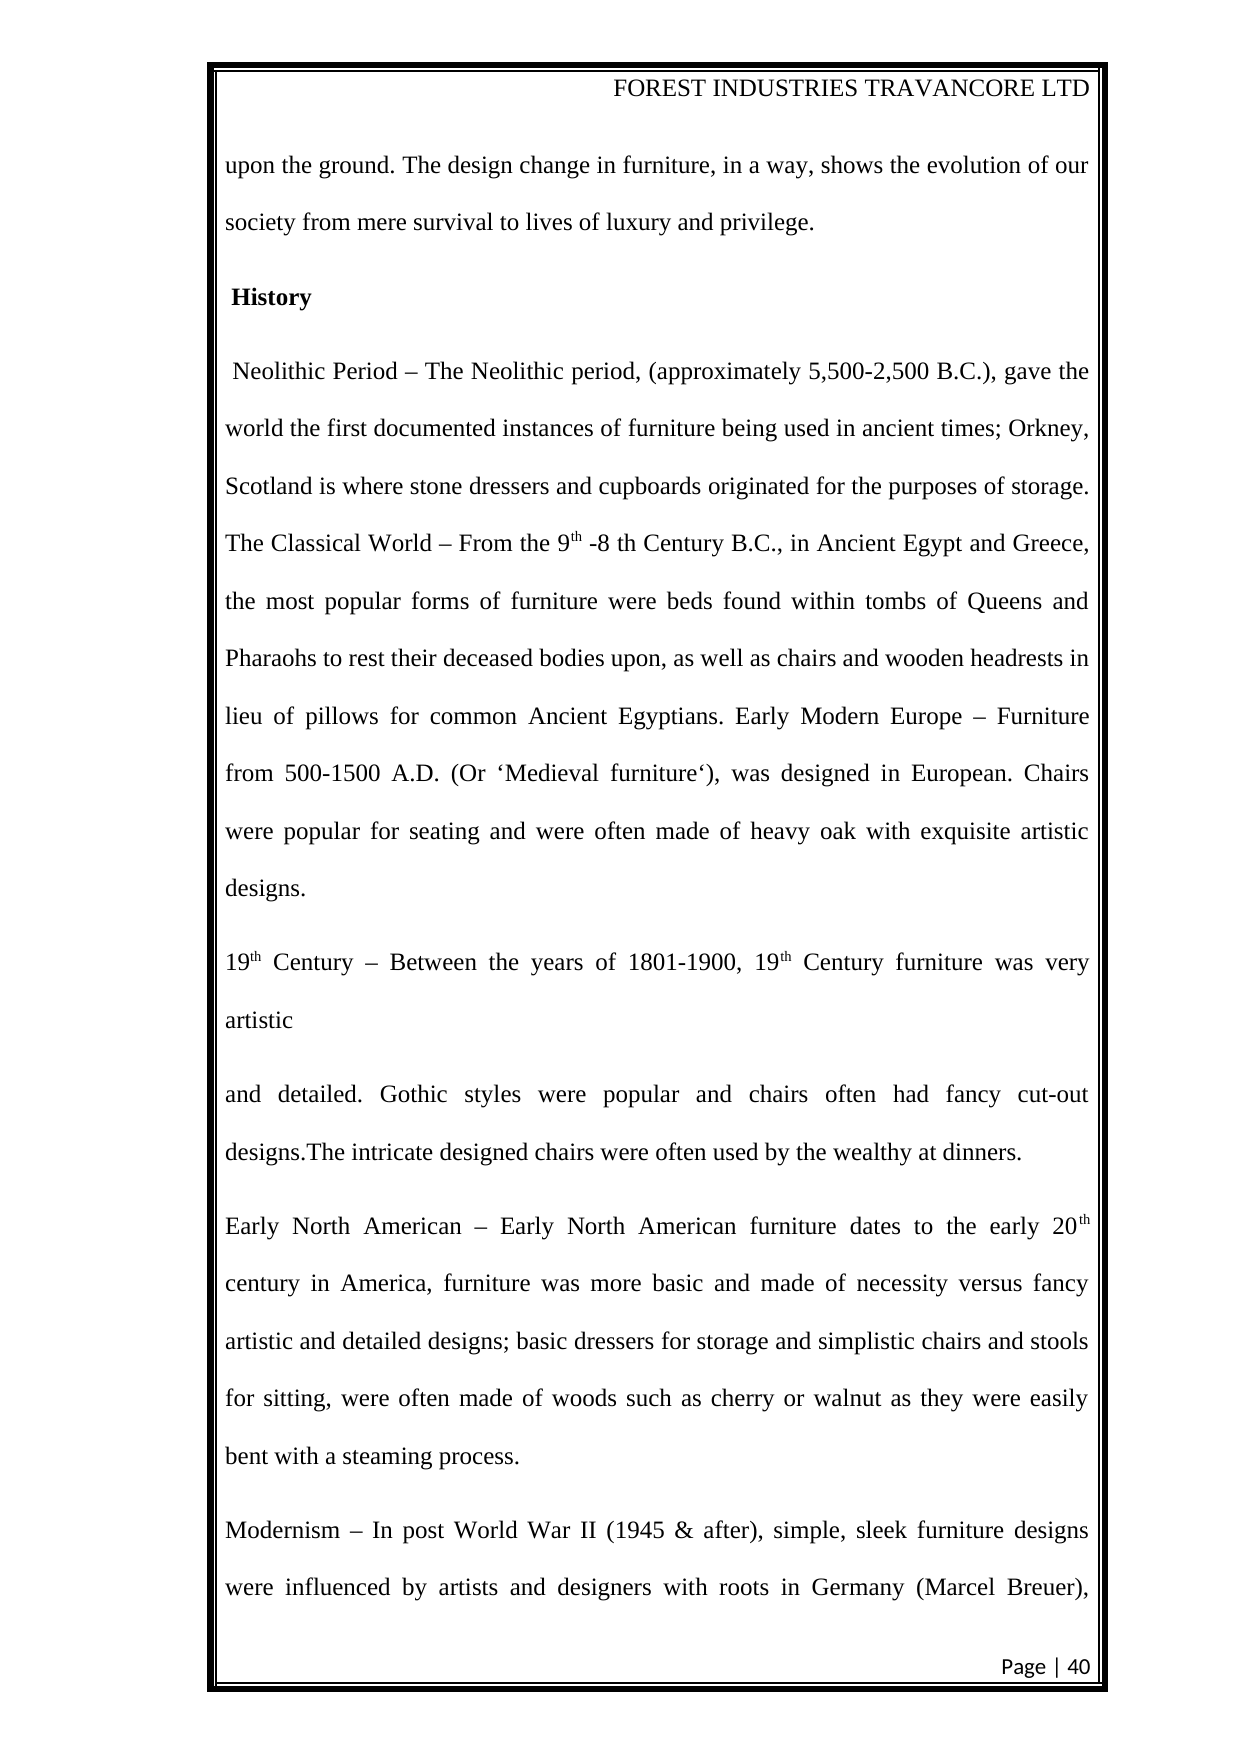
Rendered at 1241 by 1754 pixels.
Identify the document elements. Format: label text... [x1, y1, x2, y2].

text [225, 150, 1090, 236]
text 19th Century – Between the years of 1801-1900, 19th Century furniture was very artistic [225, 947, 1090, 1034]
text and detailed. Gothic styles were popular and chairs often had fancy cut-out designs.The intricate designed chairs were often used by the wealthy at dinners. [225, 1079, 1090, 1165]
text History [225, 282, 1090, 310]
text Early North American – Early North American furniture dates to the early 20th century in America, furniture was more basic and made of necessity versus fancy artistic and detailed designs; basic dressers for storage and simplistic chairs and stools for sitting, were often made of woods such as cherry or walnut as they were easily bent with a steaming process. [225, 1211, 1090, 1469]
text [225, 1515, 1090, 1601]
text Neolithic Period – The Neolithic period, (approximately 5,500-2,500 B.C.), gave the world the first documented instances of furniture being used in ancient times; Orkney, Scotland is where stone dressers and cupboards originated for the purposes of storage. The Classical World – From the 9th -8 th Century B.C., in Ancient Egypt and Greece, the most popular forms of furniture were beds found within tombs of Queens and Pharaohs to rest their deceased bodies upon, as well as chairs and wooden headrests in lieu of pillows for common Ancient Egyptians. Early Modern Europe – Furniture from 500-1500 A.D. (Or ‘Medieval furniture‘), was designed in European. Chairs were popular for seating and were often made of heavy oak with exquisite artistic designs. [225, 356, 1090, 902]
